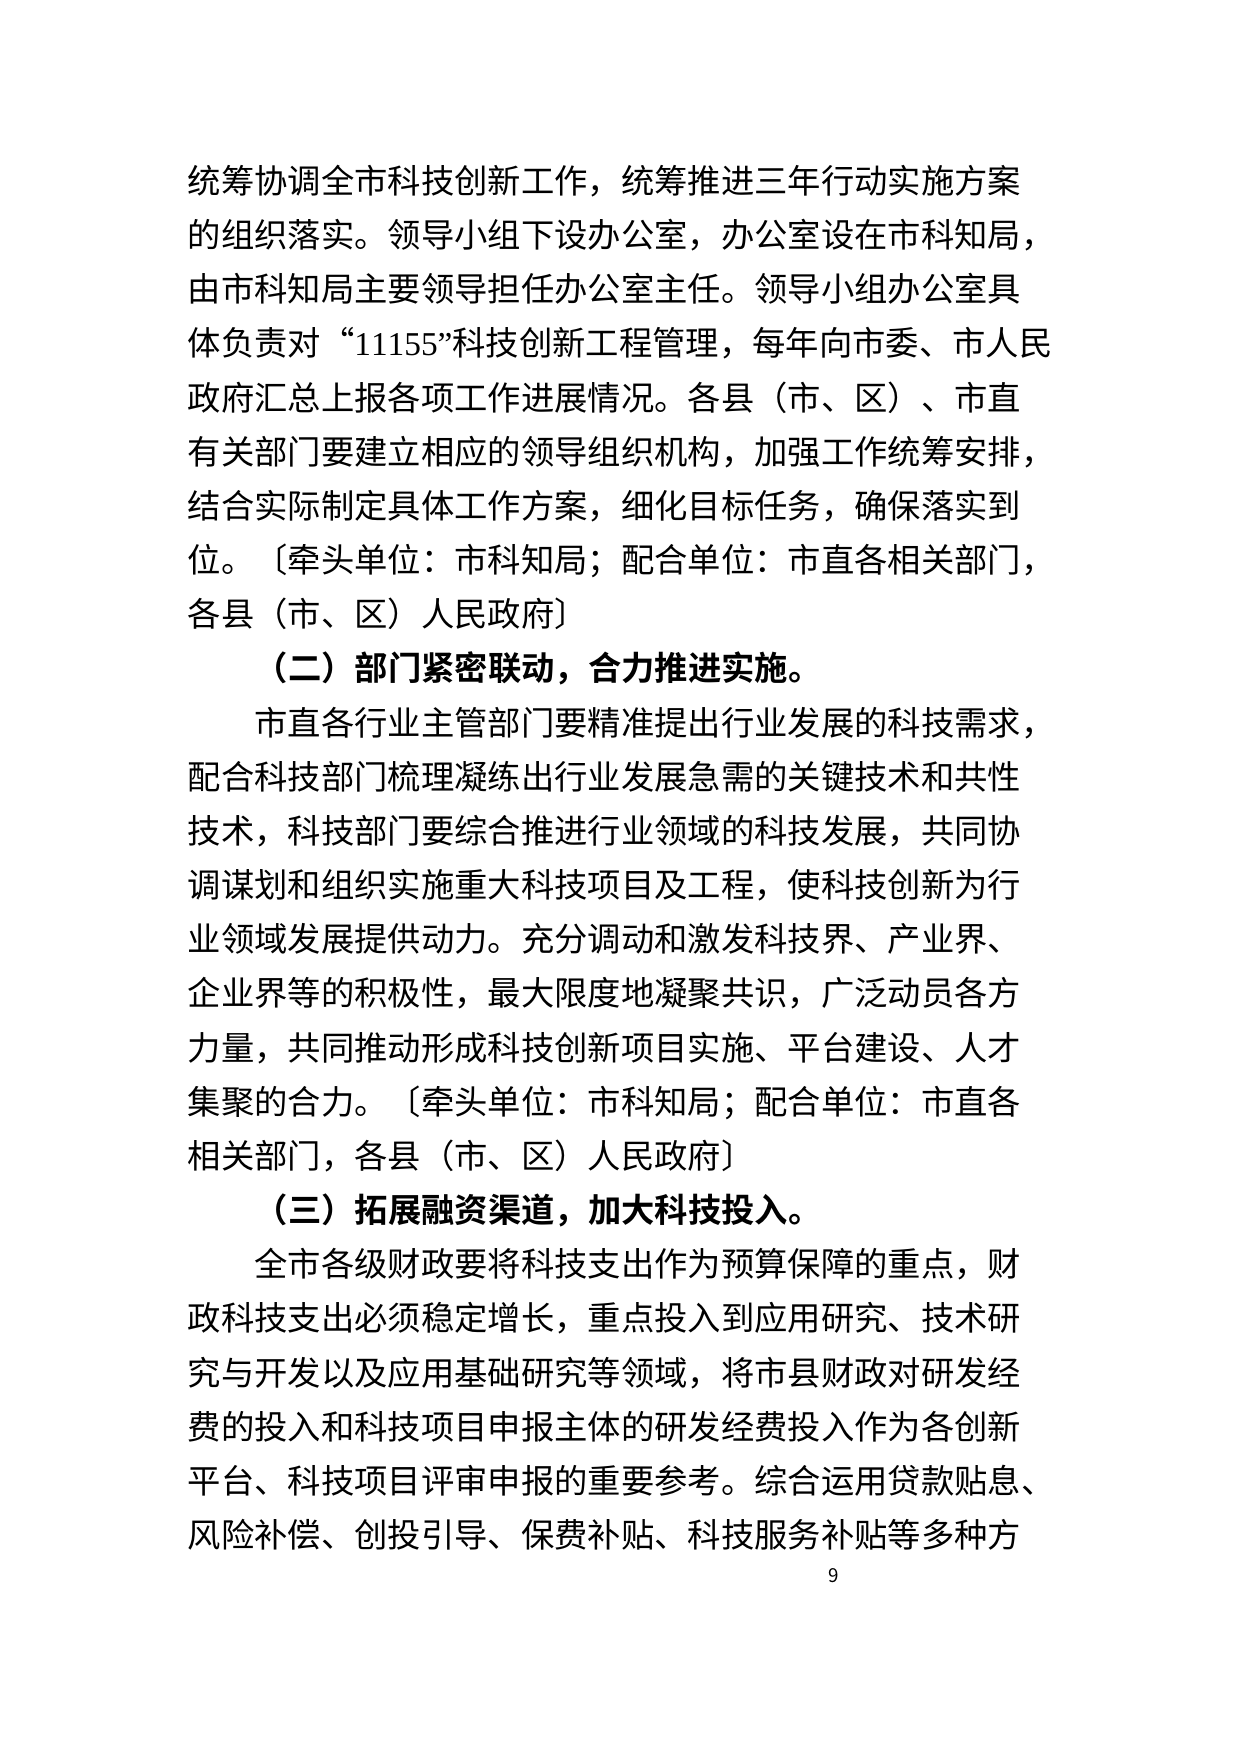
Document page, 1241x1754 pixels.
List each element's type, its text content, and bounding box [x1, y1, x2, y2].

text （二）部门紧密联动，合力推进实施。 [187, 637, 1053, 692]
text 市直各行业主管部门要精准提出行业发展的科技需求，配合科技部门梳理凝练出行业发展急需的关键技术和共性技术，科技部门要综合推进行业领域的科技发展，共同协调谋划和组织实施重大科技项目及工程，使科技创新为行业领域发展提供动力。充分调动和激发科技界、产业界、企业界等的积极性，最大限度地凝聚共识，广泛动员各方力量，共同推动形成科技创新项目实施、平台建设、人才集聚的合力。〔牵头单位：市科知局；配合单位：市直各相关部门，各县（市、区）人民政府〕 [187, 692, 1053, 1179]
text （三）拓展融资渠道，加大科技投入。 [187, 1179, 1053, 1233]
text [187, 1233, 1053, 1558]
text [187, 150, 1053, 637]
